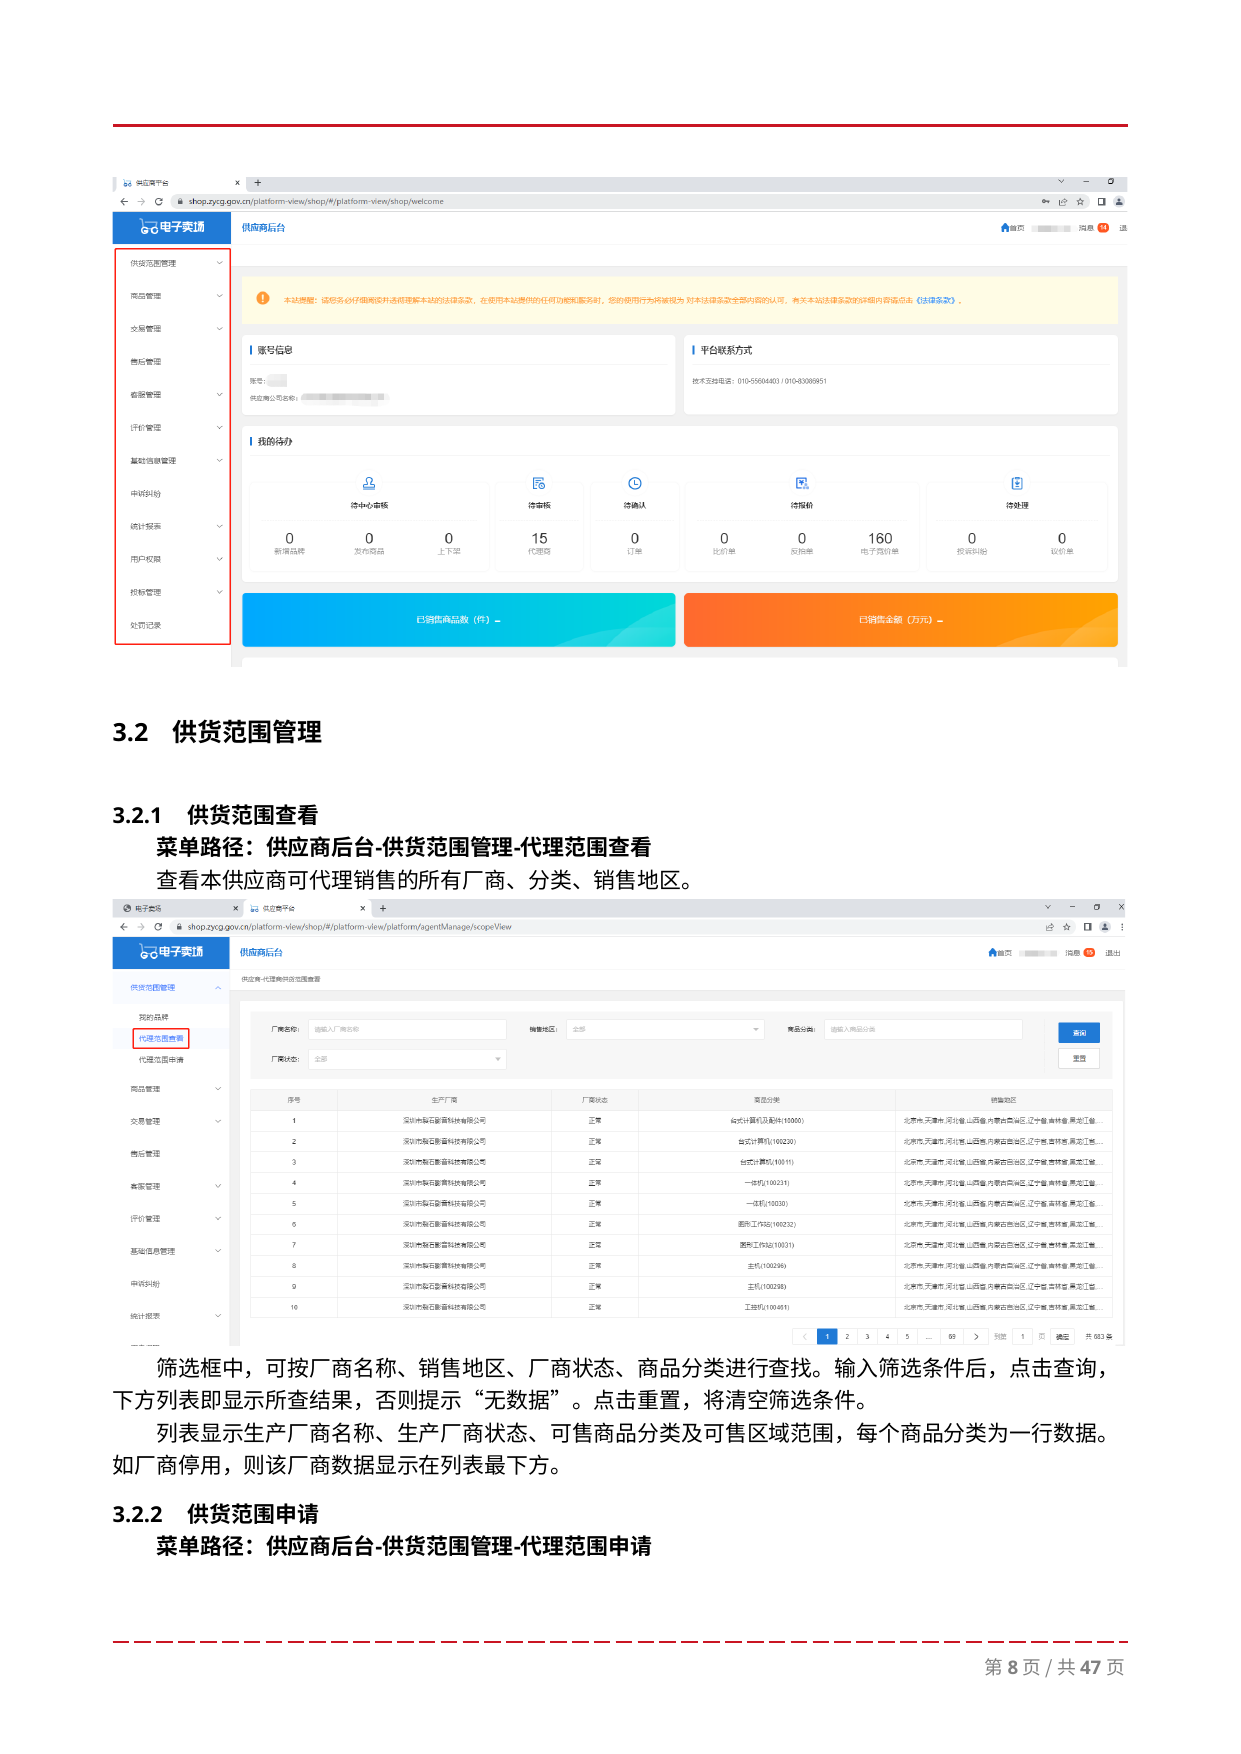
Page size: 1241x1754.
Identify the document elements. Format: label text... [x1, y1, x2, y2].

text 菜单路径：供应商后台-供货范围管理-代理范围申请 [112, 1529, 1128, 1561]
text 菜单路径：供应商后台-供货范围管理-代理范围查看 [112, 830, 1128, 863]
text 筛选框中，可按厂商名称、销售地区、厂商状态、商品分类进行查找。输入筛选条件后，点击查询，下方列表即显示所查结果，否则提示“无数据”。点击重置，将清空筛选条件。 [112, 1350, 1128, 1415]
text 查看本供应商可代理销售的所有厂商、分类、销售地区。 [112, 863, 1128, 895]
subtitle 供货范围管理 [112, 698, 1128, 763]
text 列表显示生产厂商名称、生产厂商状态、可售商品分类及可售区域范围，每个商品分类为一行数据。如厂商停用，则该厂商数据显示在列表最下方。 [112, 1415, 1128, 1480]
subtitle 供货范围申请 [112, 1496, 1128, 1529]
picture [112, 177, 1128, 667]
subtitle 供货范围查看 [112, 798, 1128, 830]
picture [112, 899, 1125, 1346]
